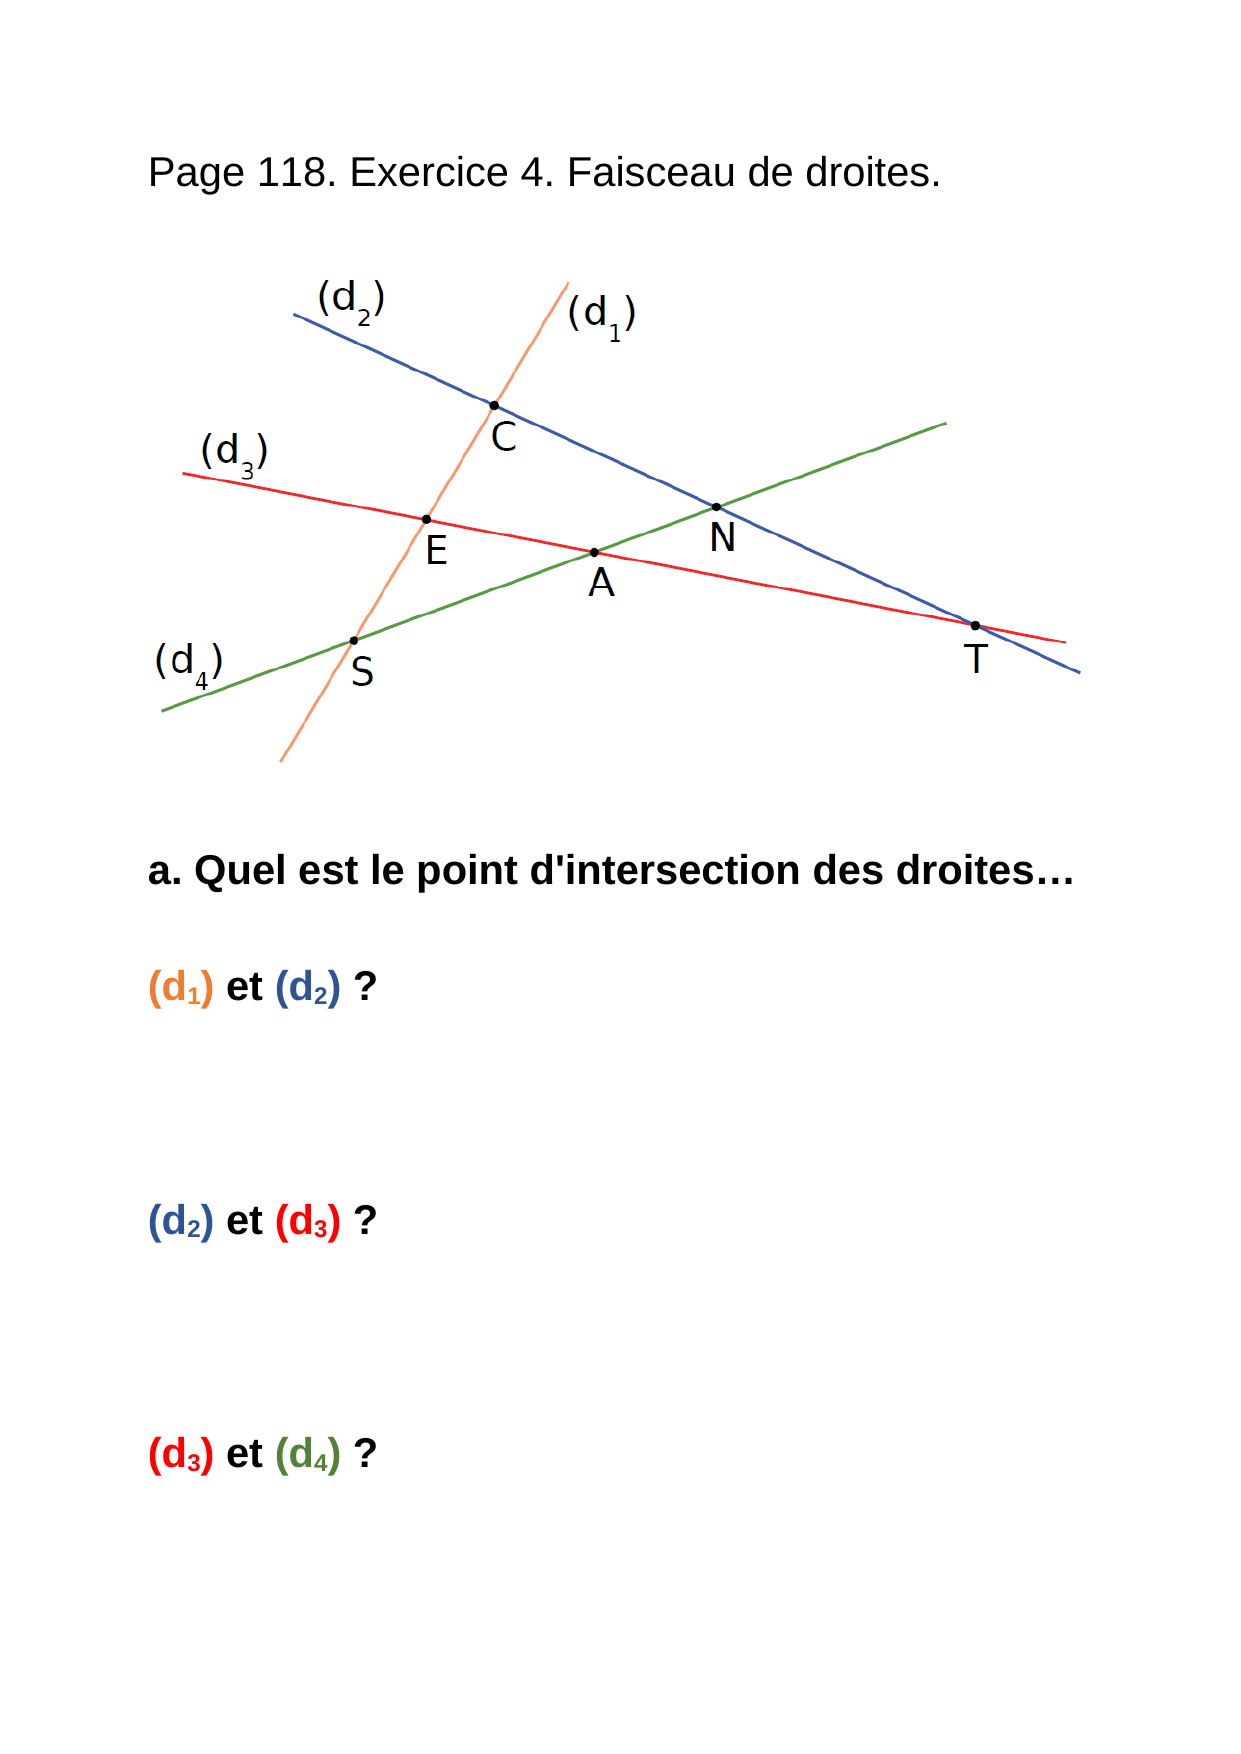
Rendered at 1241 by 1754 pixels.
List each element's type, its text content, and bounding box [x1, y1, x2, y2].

text a. Quel est le point d'intersection des droites… [148, 845, 1093, 893]
text (d1) et (d2) ? [148, 962, 1093, 1009]
text (d3) et (d4) ? [148, 1428, 1093, 1476]
text (d2) et (d3) ? [148, 1195, 1093, 1243]
text Page 118. Exercice 4. Faisceau de droites. [148, 148, 1093, 196]
